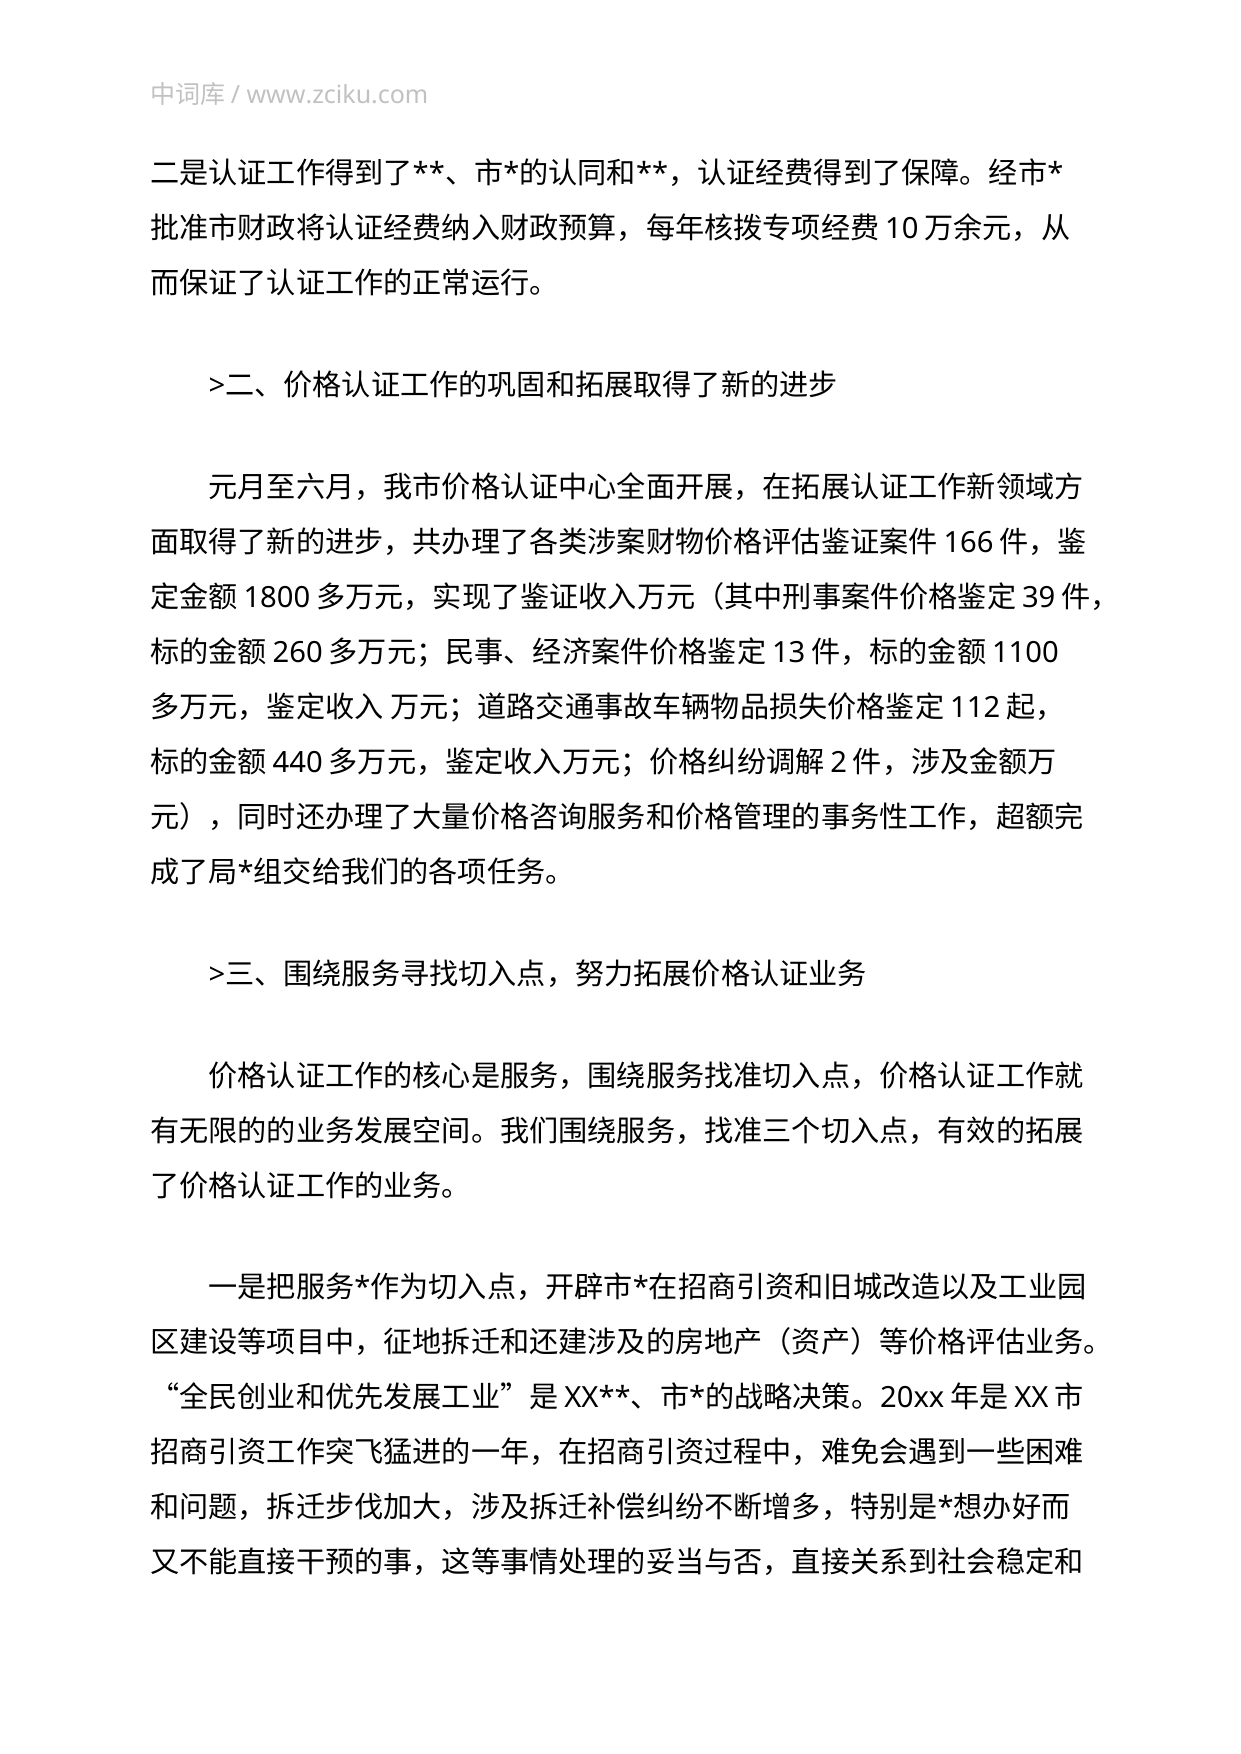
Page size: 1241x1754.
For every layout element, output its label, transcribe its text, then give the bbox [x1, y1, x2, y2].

text 元月至六月，我市价格认证中心全面开展，在拓展认证工作新领域方面取得了新的进步，共办理了各类涉案财物价格评估鉴证案件166件，鉴定金额1800多万元，实现了鉴证收入万元（其中刑事案件价格鉴定39件，标的金额260多万元；民事、经济案件价格鉴定13件，标的金额1100多万元，鉴定收入 万元；道路交通事故车辆物品损失价格鉴定112起，标的金额440多万元，鉴定收入万元；价格纠纷调解2件，涉及金额万元），同时还办理了大量价格咨询服务和价格管理的事务性工作，超额完成了局*组交给我们的各项任务。 [150, 464, 1090, 891]
text >三、围绕服务寻找切入点，努力拓展价格认证业务 [150, 951, 1090, 993]
text >二、价格认证工作的巩固和拓展取得了新的进步 [150, 362, 1090, 404]
text 价格认证工作的核心是服务，围绕服务找准切入点，价格认证工作就有无限的的业务发展空间。我们围绕服务，找准三个切入点，有效的拓展了价格认证工作的业务。 [150, 1052, 1090, 1204]
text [150, 1264, 1090, 1581]
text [150, 150, 1090, 302]
